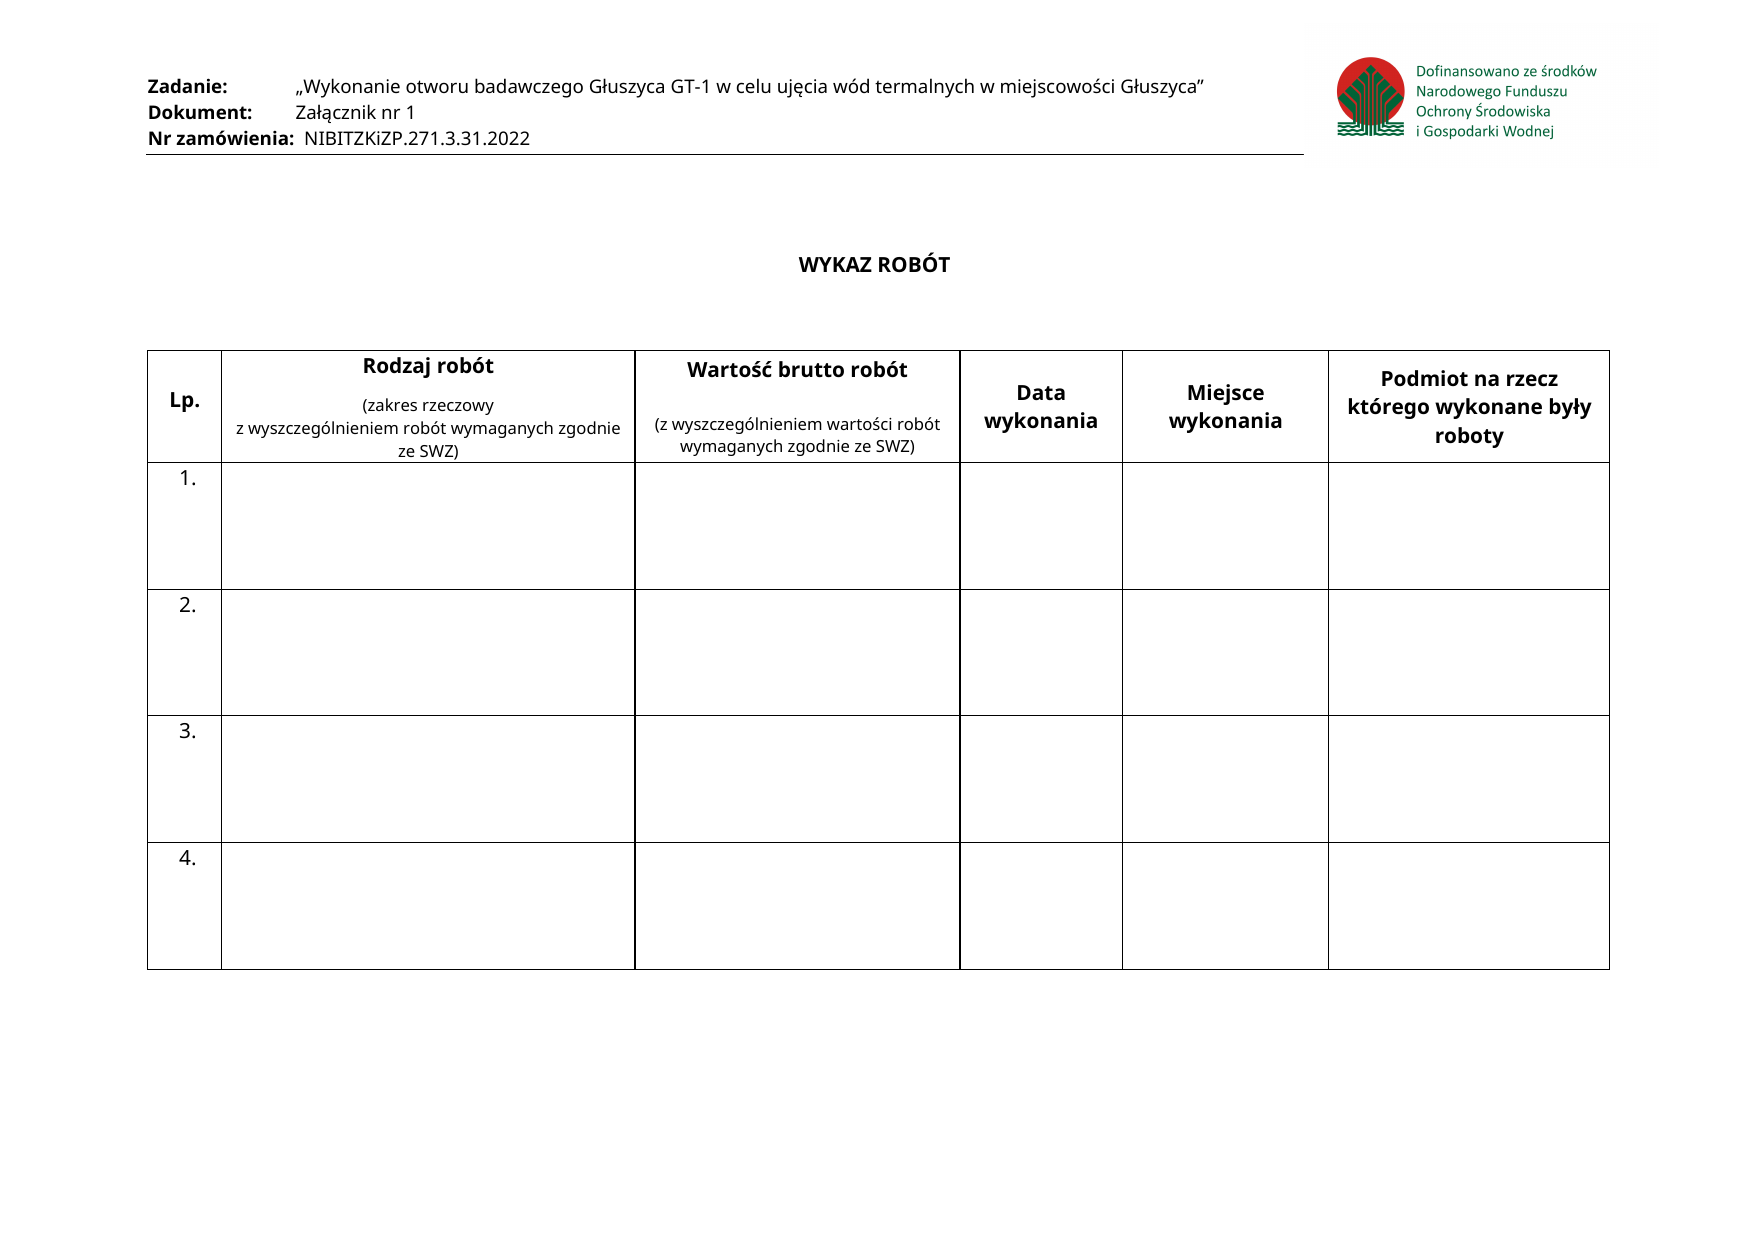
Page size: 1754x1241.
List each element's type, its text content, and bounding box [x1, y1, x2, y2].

table_cell [1329, 716, 1609, 842]
table_header Podmiot na rzecz którego wykonane były roboty [1329, 351, 1609, 462]
table_cell [222, 590, 634, 715]
table_cell [636, 843, 959, 969]
table_cell [1123, 463, 1328, 589]
table_cell [961, 590, 1122, 715]
table_cell [961, 463, 1122, 589]
table_cell [1329, 843, 1609, 969]
table_cell [222, 463, 634, 589]
table_cell [961, 716, 1122, 842]
table_header Miejsce wykonania [1123, 351, 1328, 462]
table_cell [636, 590, 959, 715]
table_header Lp. [148, 351, 221, 462]
table_cell [148, 463, 221, 589]
table_cell [222, 843, 634, 969]
table_header Wartość brutto robót (z wyszczególnieniem wartości robót wymaganych zgodnie ze SWZ) [636, 351, 959, 462]
table_cell [148, 716, 221, 842]
table_cell [636, 716, 959, 842]
table_cell [1329, 590, 1609, 715]
table_cell [1123, 590, 1328, 715]
table_cell [1123, 716, 1328, 842]
table_cell [148, 590, 221, 715]
table_cell [222, 716, 634, 842]
table_cell [961, 843, 1122, 969]
table_header Rodzaj robót (zakres rzeczowy z wyszczególnieniem robót wymaganych zgodnie ze SWZ) [222, 351, 634, 462]
table_header Data wykonania [961, 351, 1122, 462]
text WYKAZ ROBÓT [148, 250, 1606, 308]
table_cell [1329, 463, 1609, 589]
table_cell [1123, 843, 1328, 969]
table_cell [636, 463, 959, 589]
table_cell [148, 843, 221, 969]
picture [1303, 23, 1659, 168]
